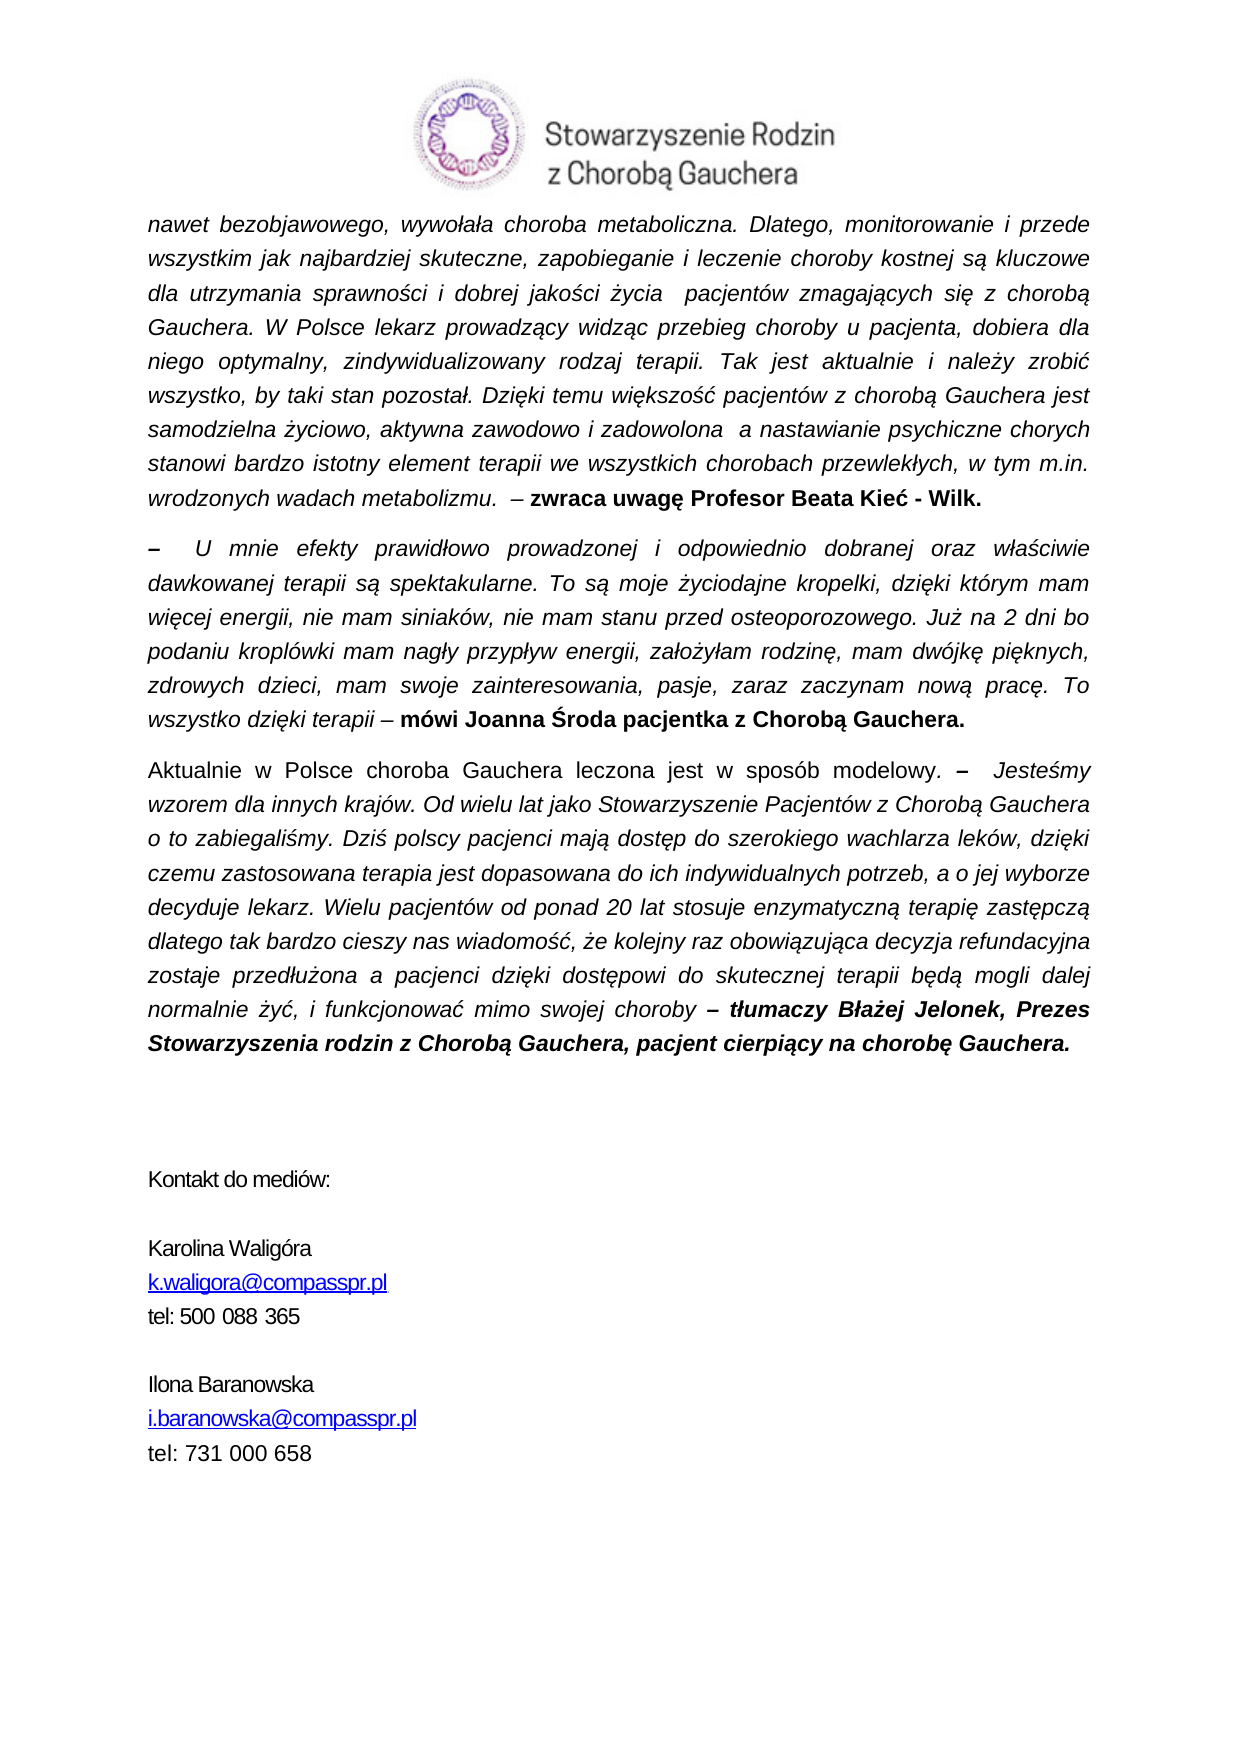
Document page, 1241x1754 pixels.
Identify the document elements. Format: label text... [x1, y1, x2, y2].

text i.baranowska@compasspr.pl [148, 1405, 1093, 1432]
text tel: 731 000 658 [148, 1439, 1093, 1466]
text Ilona Baranowska [148, 1371, 1093, 1398]
text – U mnie efekty prawidłowo prowadzonej i odpowiednio dobranej oraz właściwie dawkowanej terapii są spektakularne. To są moje życiodajne kropelki, dzięki którym mam więcej energii, nie mam siniaków, nie mam stanu przed osteoporozowego. Już na 2 dni bo podaniu kroplówki mam nagły przypływ energii, założyłam rodzinę, mam dwójkę pięknych, zdrowych dzieci, mam swoje zainteresowania, pasje, zaraz zaczynam nową pracę. To wszystko dzięki terapii – mówi Joanna Środa pacjentka z Chorobą Gauchera. [148, 535, 1093, 733]
picture [392, 73, 848, 212]
text Aktualnie w Polsce choroba Gauchera leczona jest w sposób modelowy. – Jesteśmy wzorem dla innych krajów. Od wielu lat jako Stowarzyszenie Pacjentów z Chorobą Gauchera o to zabiegaliśmy. Dziś polscy pacjenci mają dostęp do szerokiego wachlarza leków, dzięki czemu zastosowana terapia jest dopasowana do ich indywidualnych potrzeb, a o jej wyborze decyduje lekarz. Wielu pacjentów od ponad 20 lat stosuje enzymatyczną terapię zastępczą dlatego tak bardzo cieszy nas wiadomość, że kolejny raz obowiązująca decyzja refundacyjna zostaje przedłużona a pacjenci dzięki dostępowi do skutecznej terapii będą mogli dalej normalnie żyć, i funkcjonować mimo swojej choroby – tłumaczy Błażej Jelonek, Prezes Stowarzyszenia rodzin z Chorobą Gauchera, pacjent cierpiący na chorobę Gauchera. [148, 757, 1093, 1057]
text tel: 500 088 365 [148, 1303, 1093, 1329]
text Karolina Waligóra [148, 1234, 1093, 1261]
text k.waligora@compasspr.pl [148, 1269, 1093, 1295]
text Kontakt do mediów: [148, 1166, 1093, 1193]
